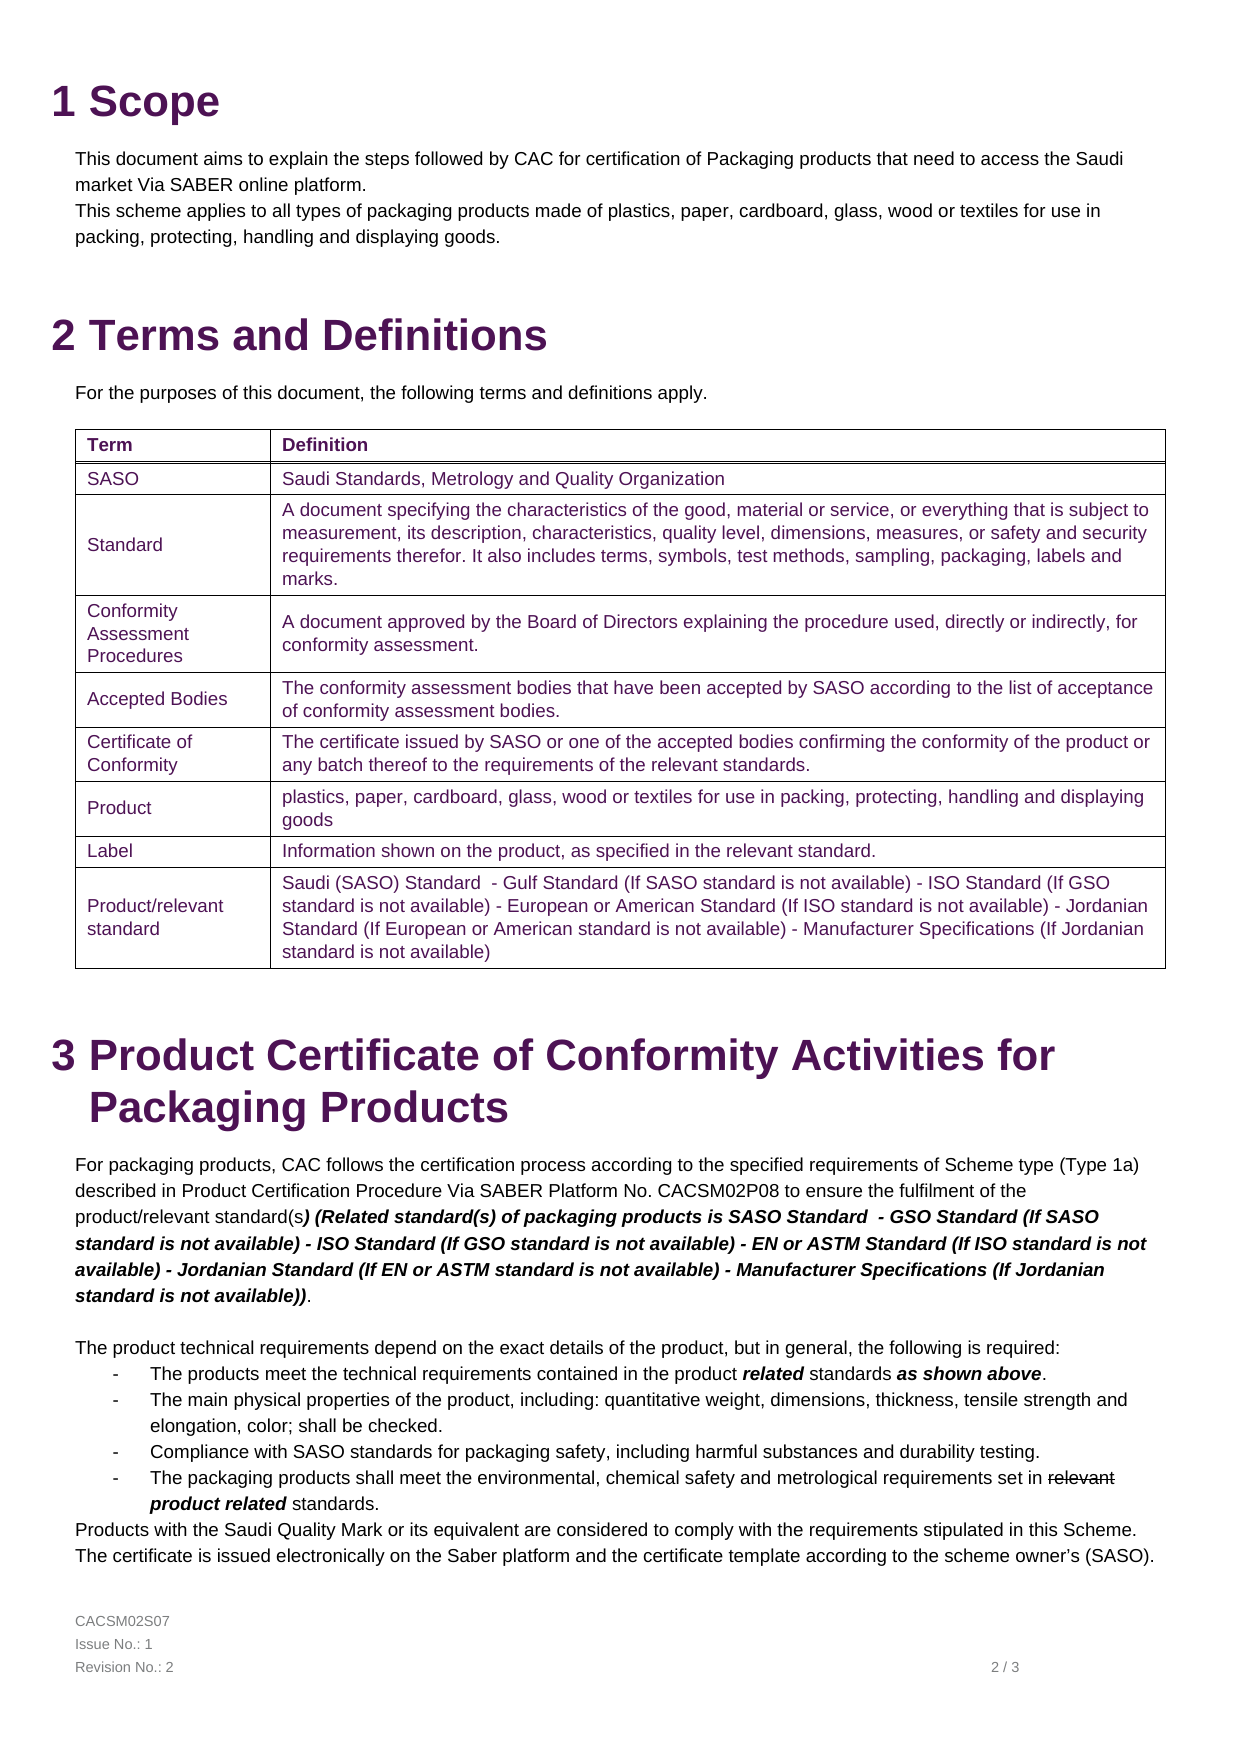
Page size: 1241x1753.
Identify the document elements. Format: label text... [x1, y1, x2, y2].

text Products with the Saudi Quality Mark or its equivalent are considered to comply with the requirements stipulated in this Scheme. [75, 1514, 1165, 1540]
table_cell A document specifying the characteristics of the good, material or service, or everything that is subject to measurement, its description, characteristics, quality level, dimensions, measures, or safety and security requirements therefor. It also includes terms, symbols, test methods, sampling, packaging, labels and marks. [271, 495, 1165, 595]
table_cell plastics, paper, cardboard, glass, wood or textiles for use in packing, protecting, handling and displaying goods [271, 782, 1165, 836]
list The products meet the technical requirements contained in the product related standards as shown above. [112, 1358, 1165, 1384]
table_cell Saudi Standards, Metrology and Quality Organization [271, 464, 1165, 494]
table_cell Accepted Bodies [76, 673, 270, 727]
text For the purposes of this document, the following terms and definitions apply. [75, 377, 1165, 403]
subtitle Product Certificate of Conformity Activities for Packaging Products [51, 1029, 1165, 1133]
table_cell Product/relevant standard [76, 868, 270, 967]
text The product technical requirements depend on the exact details of the product, but in general, the following is required: [75, 1332, 1165, 1358]
table_cell Information shown on the product, as specified in the relevant standard. [271, 837, 1165, 867]
table_cell Saudi (SASO) Standard - Gulf Standard (If SASO standard is not available) - ISO Standard (If GSO standard is not available) - European or American Standard (If ISO standard is not available) - Jordanian Standard (If European or American standard is not available) - Manufacturer Specifications (If Jordanian standard is not available) [271, 868, 1165, 967]
table_cell The conformity assessment bodies that have been accepted by SASO according to the list of acceptance of conformity assessment bodies. [271, 673, 1165, 727]
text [75, 1540, 1165, 1566]
list The main physical properties of the product, including: quantitative weight, dimensions, thickness, tensile strength and elongation, color; shall be checked. [112, 1384, 1165, 1436]
subtitle Terms and Definitions [51, 308, 1165, 360]
subtitle Scope [51, 75, 1165, 127]
table_cell Certificate of Conformity [76, 728, 270, 781]
table_cell Label [76, 837, 270, 867]
text This document aims to explain the steps followed by CAC for certification of Packaging products that need to access the Saudi market Via SABER online platform. [75, 144, 1165, 196]
text For packaging products, CAC follows the certification process according to the specified requirements of Scheme type (Type 1a) described in Product Certification Procedure Via SABER Platform No. CACSM02P08 to ensure the fulfilment of the product/relevant standard(s) (Related standard(s) of packaging products is SASO Standard - GSO Standard (If SASO standard is not available) - ISO Standard (If GSO standard is not available) - EN or ASTM Standard (If ISO standard is not available) - Jordanian Standard (If EN or ASTM standard is not available) - Manufacturer Specifications (If Jordanian standard is not available)). [75, 1150, 1165, 1306]
table_cell SASO [76, 464, 270, 494]
table_cell A document approved by the Board of Directors explaining the procedure used, directly or indirectly, for conformity assessment. [271, 596, 1165, 672]
table_cell Standard [76, 495, 270, 595]
list The packaging products shall meet the environmental, chemical safety and metrological requirements set in relevant product related standards. [112, 1462, 1165, 1514]
table_cell The certificate issued by SASO or one of the accepted bodies confirming the conformity of the product or any batch thereof to the requirements of the relevant standards. [271, 728, 1165, 781]
table_header Definition [271, 430, 1165, 461]
text This scheme applies to all types of packaging products made of plastics, paper, cardboard, glass, wood or textiles for use in packing, protecting, handling and displaying goods. [75, 196, 1165, 248]
table_header Term [76, 430, 270, 461]
list Compliance with SASO standards for packaging safety, including harmful substances and durability testing. [112, 1436, 1165, 1462]
table_cell Conformity Assessment Procedures [76, 596, 270, 672]
table_cell Product [76, 782, 270, 836]
